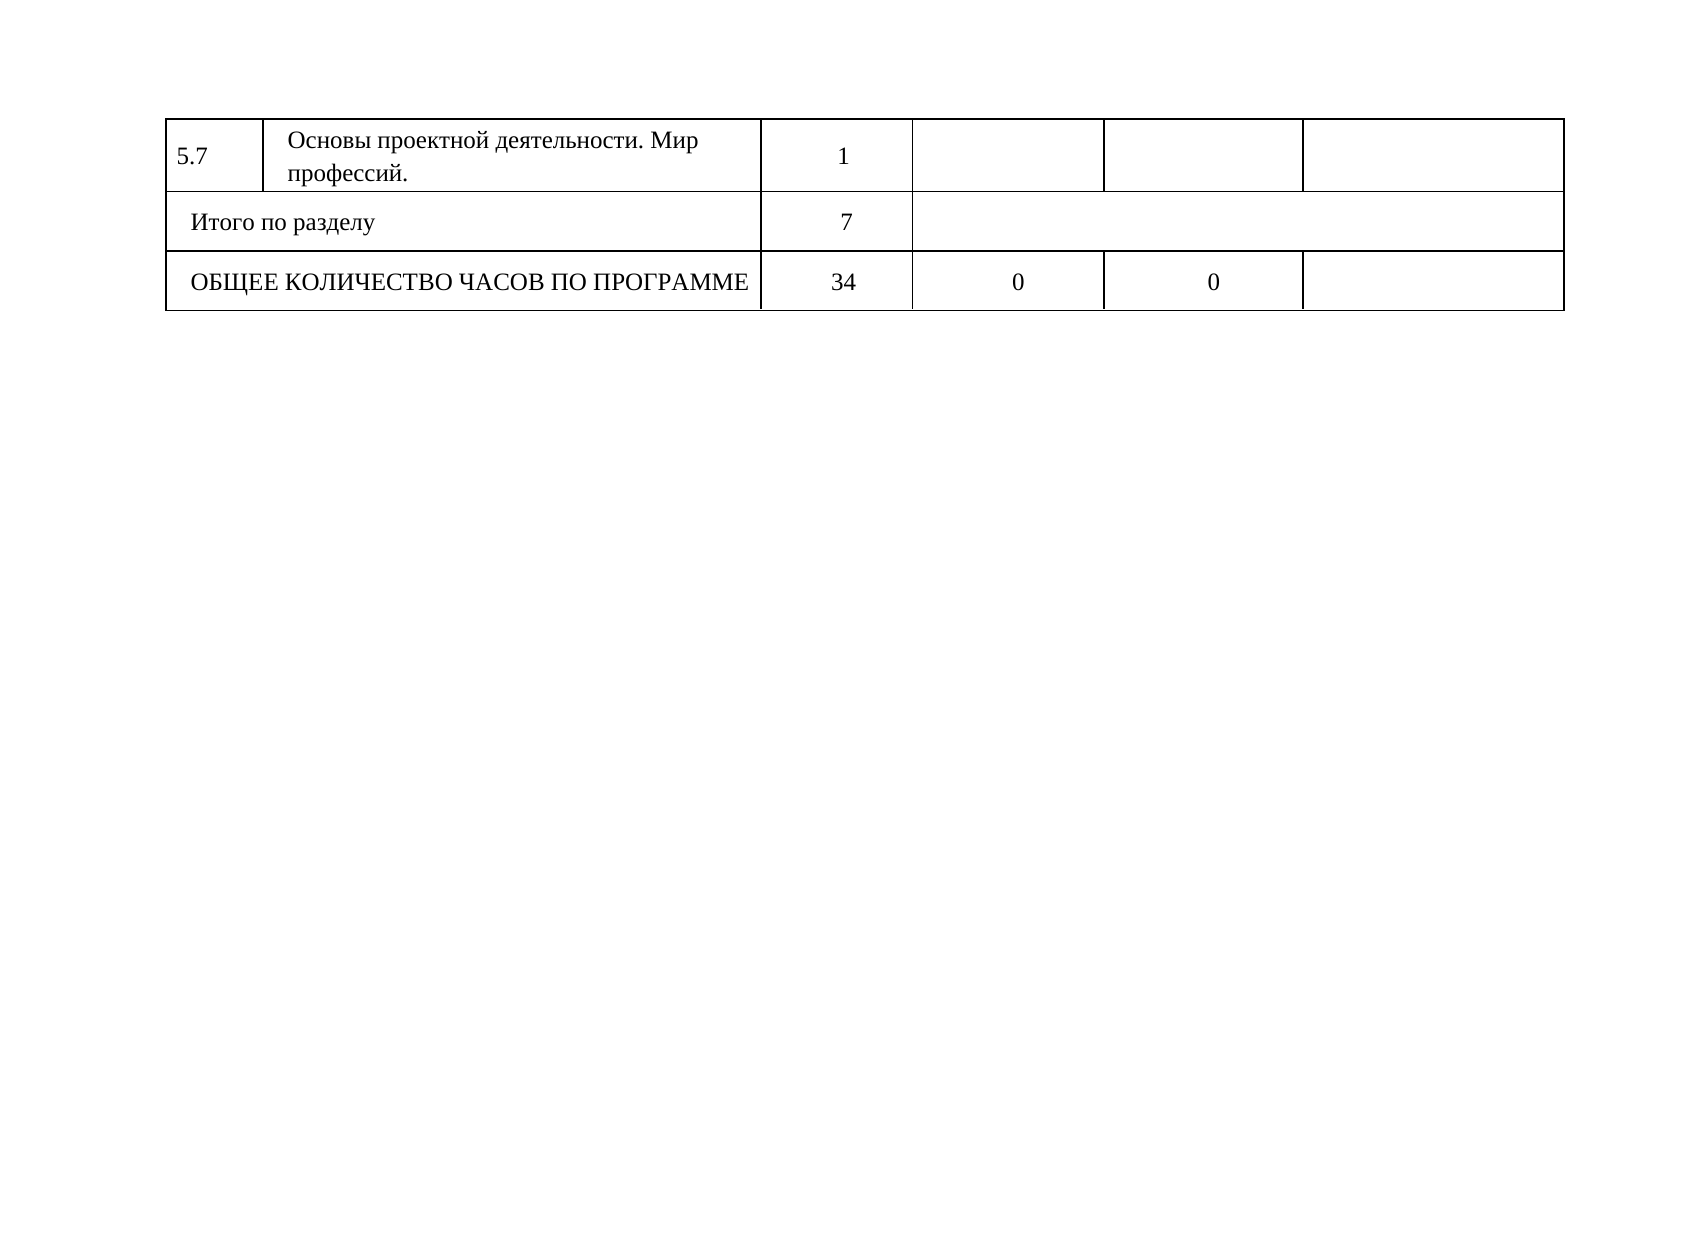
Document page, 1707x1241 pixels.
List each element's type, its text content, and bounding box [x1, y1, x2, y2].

table_cell ОБЩЕЕ КОЛИЧЕСТВО ЧАСОВ ПО ПРОГРАММЕ [167, 252, 760, 309]
table_cell 0 [913, 252, 1103, 309]
table_cell 1 [762, 120, 912, 191]
table_cell [1304, 252, 1563, 309]
table_cell 7 [762, 192, 912, 250]
table_cell 34 [762, 252, 912, 309]
table_cell [1304, 120, 1563, 191]
table_cell [913, 120, 1103, 191]
table_cell Основы проектной деятельности. Мир профессий. [264, 120, 760, 191]
table_cell 5.7 [167, 120, 262, 191]
table_cell 0 [1105, 252, 1302, 309]
table_cell [913, 192, 1563, 250]
table_cell [1105, 120, 1302, 191]
table_cell Итого по разделу [167, 192, 760, 250]
